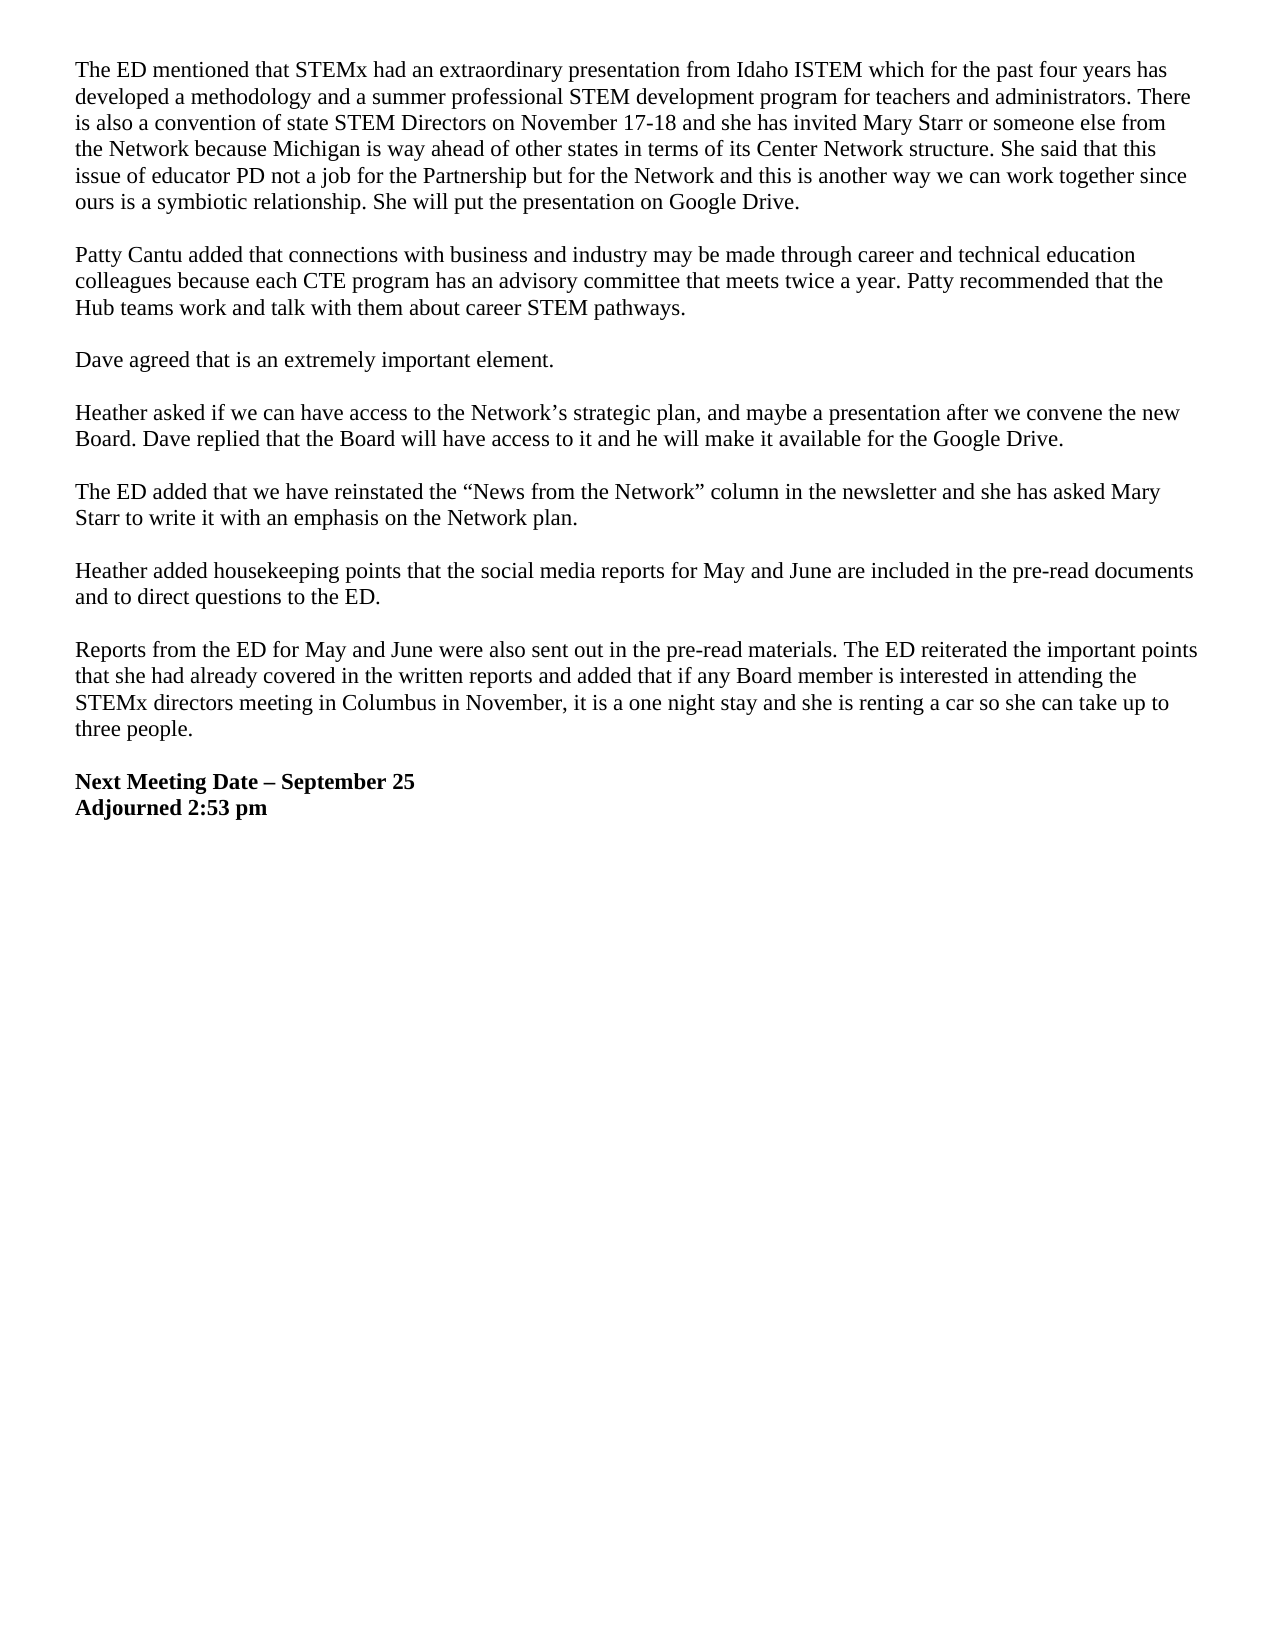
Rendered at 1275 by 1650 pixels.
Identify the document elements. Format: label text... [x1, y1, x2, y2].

text Heather added housekeeping points that the social media reports for May and June are included in the pre-read documents and to direct questions to the ED. [75, 557, 1200, 610]
text The ED added that we have reinstated the “News from the Network” column in the newsletter and she has asked Mary Starr to write it with an emphasis on the Network plan. [75, 478, 1200, 531]
text Reports from the ED for May and June were also sent out in the pre-read materials. The ED reiterated the important points that she had already covered in the written reports and added that if any Board member is interested in attending the STEMx directors meeting in Columbus in November, it is a one night stay and she is renting a car so she can take up to three people. [75, 636, 1200, 742]
text Patty Cantu added that connections with business and industry may be made through career and technical education colleagues because each CTE program has an advisory committee that meets twice a year. Patty recommended that the Hub teams work and talk with them about career STEM pathways. [75, 241, 1200, 320]
text The ED mentioned that STEMx had an extraordinary presentation from Idaho ISTEM which for the past four years has developed a methodology and a summer professional STEM development program for teachers and administrators. There is also a convention of state STEM Directors on November 17-18 and she has invited Mary Starr or someone else from the Network because Michigan is way ahead of other states in terms of its Center Network structure. She said that this issue of educator PD not a job for the Partnership but for the Network and this is another way we can work together since ours is a symbiotic relationship. She will put the presentation on Google Drive. [75, 56, 1200, 214]
text Dave agreed that is an extremely important element. [75, 346, 1200, 373]
text Adjourned 2:53 pm [75, 794, 1200, 821]
text Next Meeting Date – September 25 [75, 768, 1200, 794]
text Heather asked if we can have access to the Network’s strategic plan, and maybe a presentation after we convene the new Board. Dave replied that the Board will have access to it and he will make it available for the Google Drive. [75, 399, 1200, 452]
